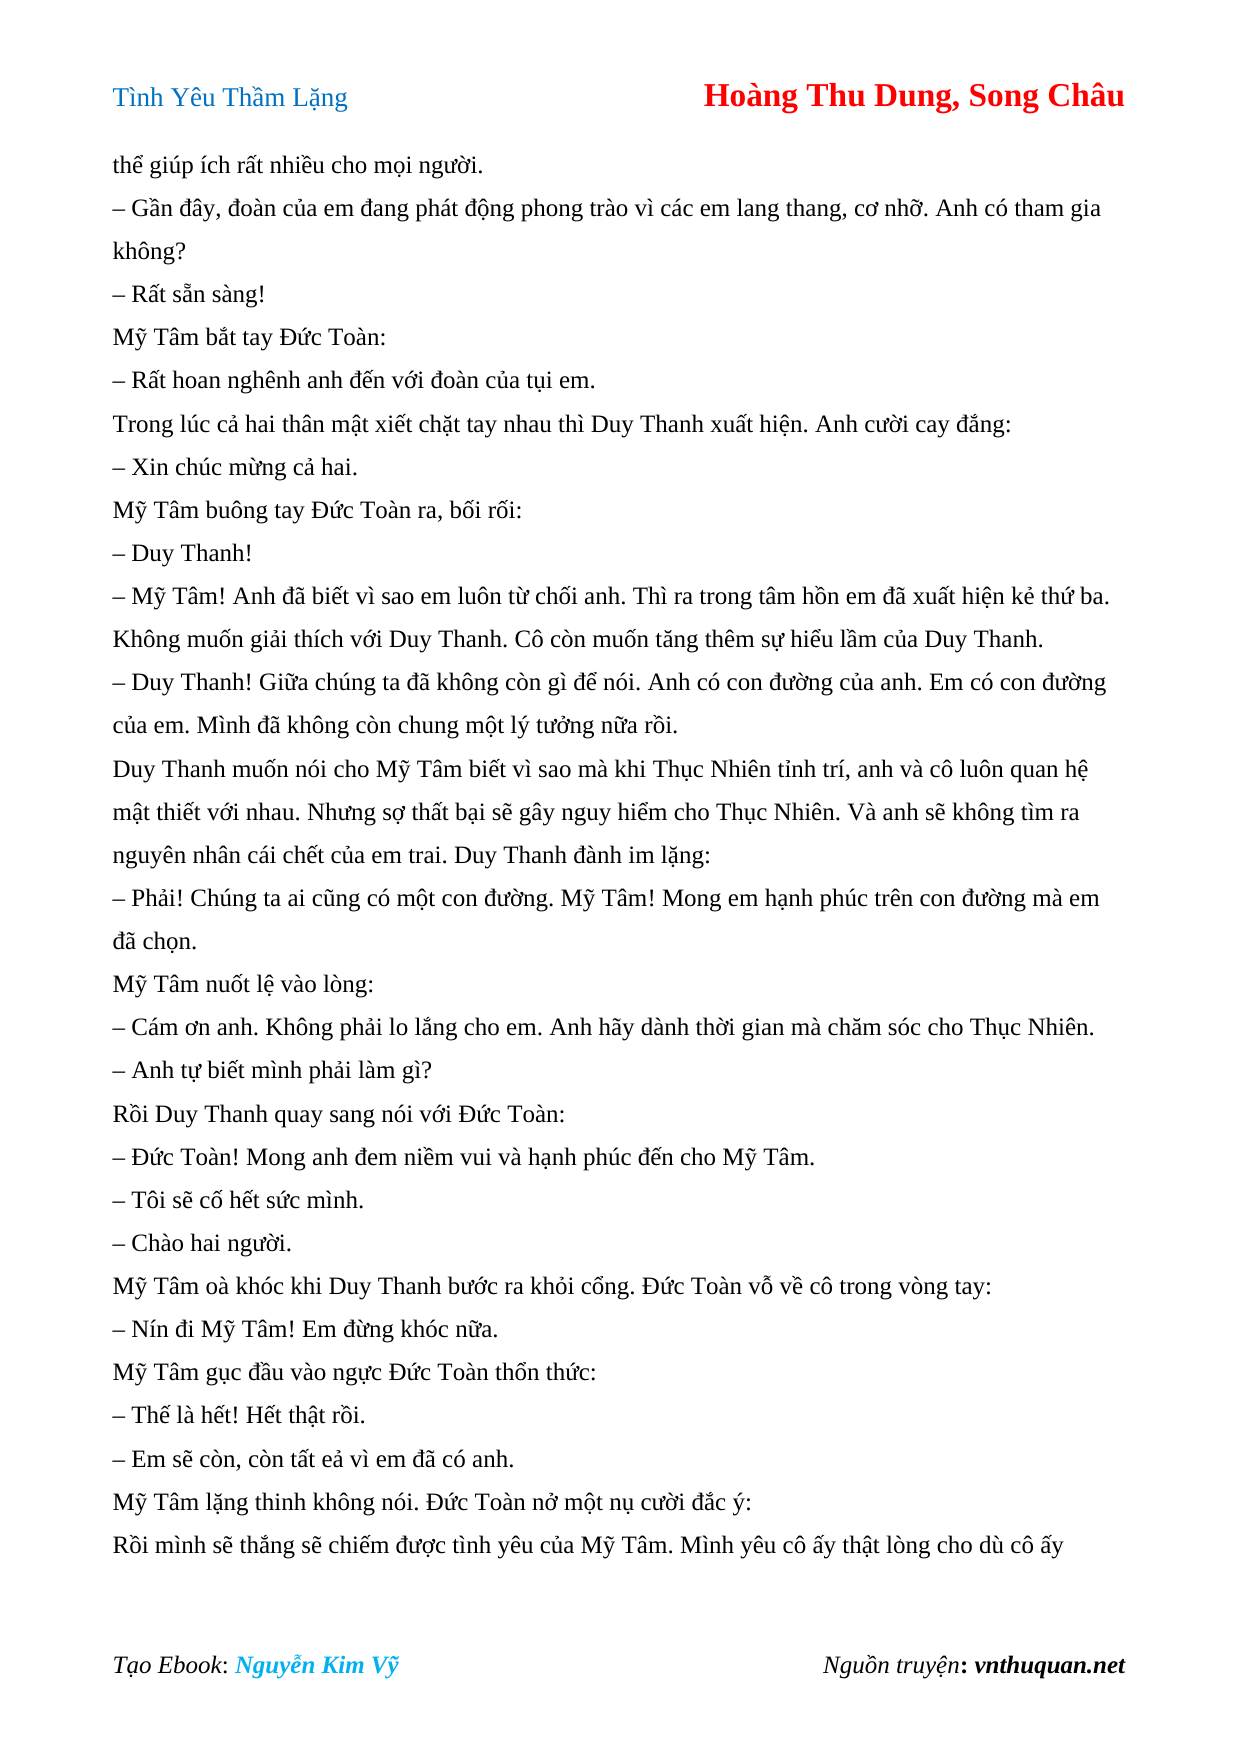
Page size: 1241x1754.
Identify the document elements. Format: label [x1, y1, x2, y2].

text [112, 150, 1128, 1559]
